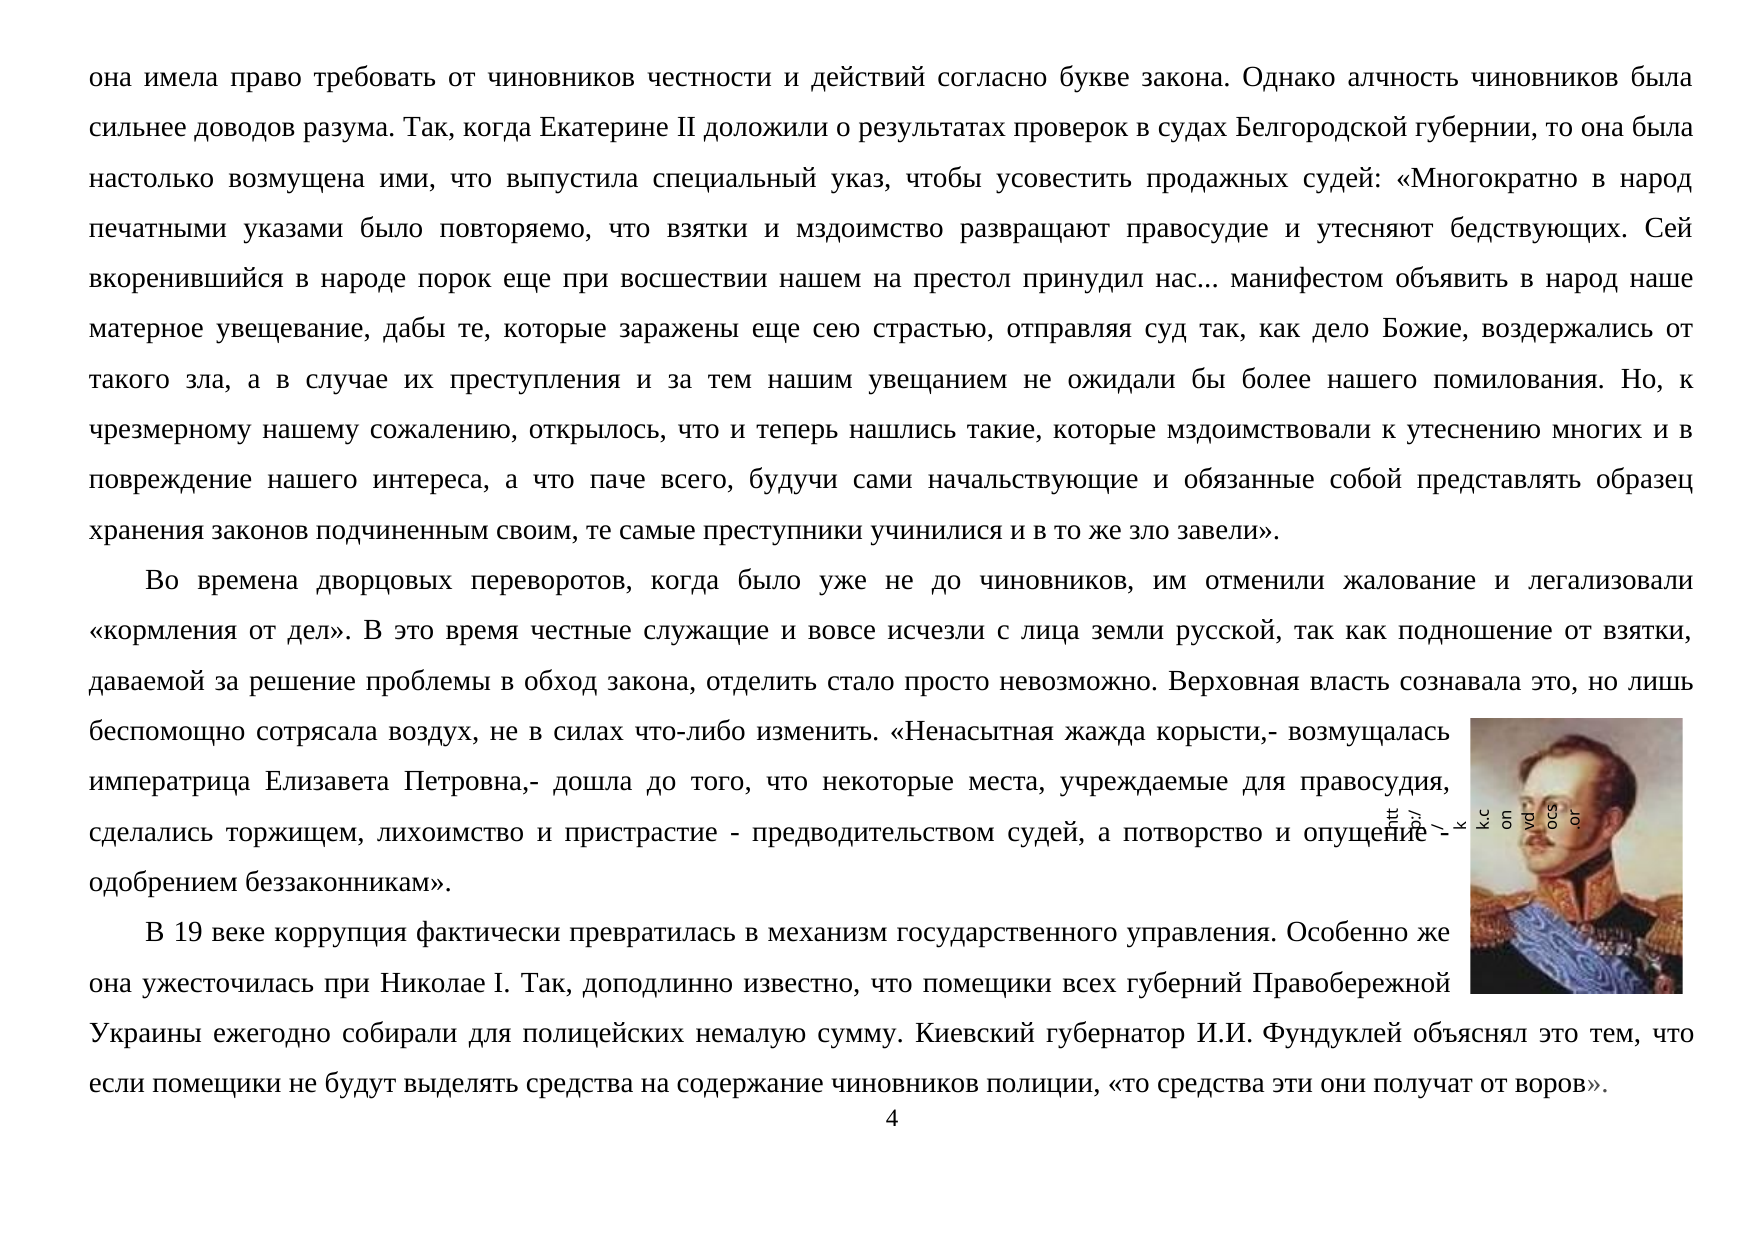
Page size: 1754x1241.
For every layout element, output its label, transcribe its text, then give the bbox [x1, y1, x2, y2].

picture [1470, 718, 1683, 994]
text В 19 веке коррупция фактически превратилась в механизм государственного управления. Особенно же она ужесточилась при Николае I. Так, доподлинно известно, что помещики всех губерний Правобережной Украины ежегодно собирали для полицейских немалую сумму. Киевский губернатор И.И. Фундуклей объяснял это тем, что если помещики не будут выделять средства на содержание чиновников полиции, «то средства эти они получат от воров». [89, 914, 1695, 1099]
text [89, 59, 1695, 545]
text Во времена дворцовых переворотов, когда было уже не до чиновников, им отменили жалование и легализовали «кормления от дел». В это время честные служащие и вовсе исчезли с лица земли русской, так как подношение от взятки, даваемой за решение проблемы в обход закона, отделить стало просто невозможно. Верховная власть сознавала это, но лишь беспомощно сотрясала воздух, не в силах что-либо изменить. «Ненасытная жажда корысти,- возмущалась императрица Елизавета Петровна,- дошла до того, что некоторые места, учреждаемые для правосудия, сделались торжищем, лихоимство и пристрастие - предводительством судей, а потворство и опущение - одобрением беззаконникам». [89, 562, 1695, 898]
